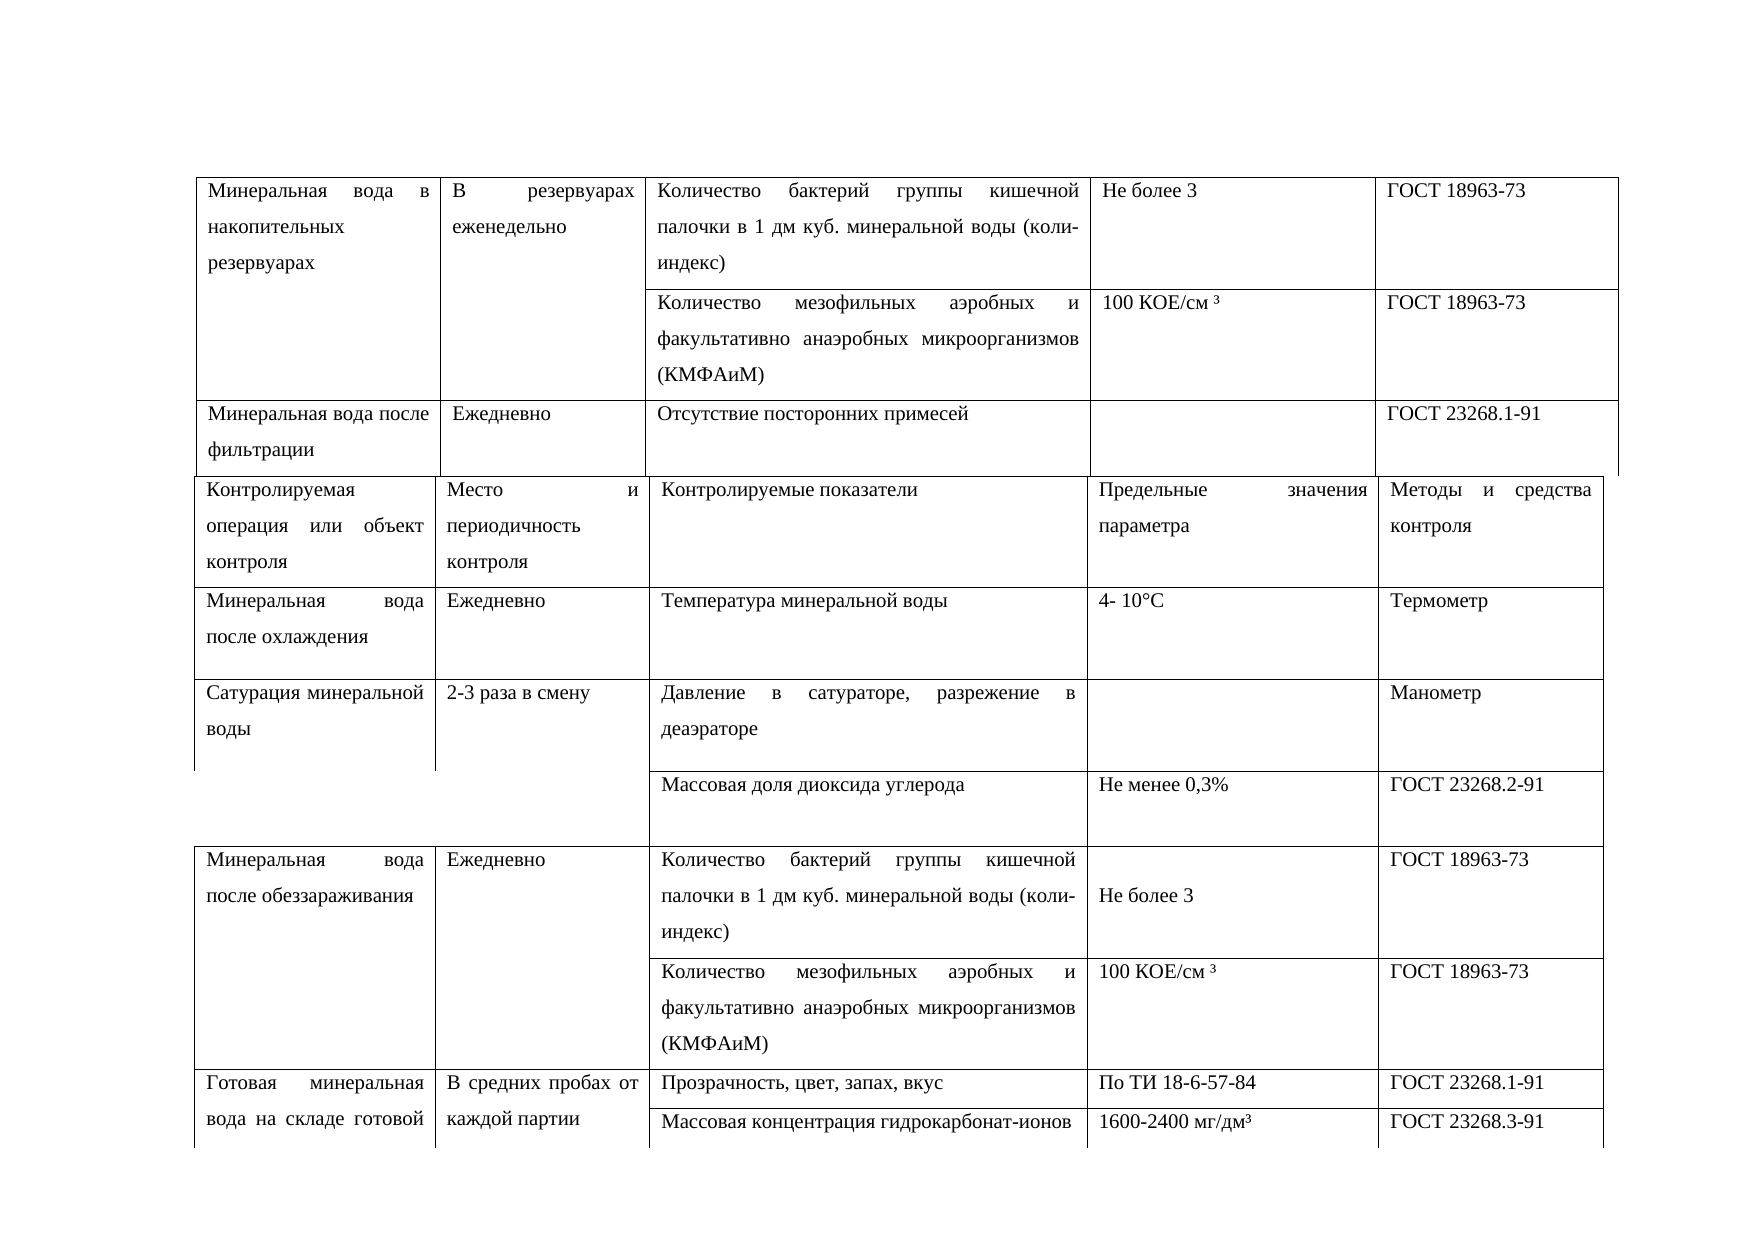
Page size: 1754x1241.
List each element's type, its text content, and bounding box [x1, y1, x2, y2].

table_cell Место и периодичность контроля [436, 477, 649, 587]
table_cell Контролируемая операция или объект контроля [195, 477, 435, 587]
table_cell Отсутствие посторонних примесей [646, 401, 1090, 476]
table_cell Методы и средства контроля [1379, 477, 1603, 587]
table_cell ГОСТ 18963-73 [1379, 847, 1603, 957]
table_cell ГОСТ 18963-73 [1376, 178, 1618, 289]
table_cell Готовая минеральная вода на складе готовой продукции [195, 1070, 435, 1148]
table_cell Предельные значения параметра [1088, 477, 1378, 587]
table_cell В средних пробах от каждой партии [436, 1070, 649, 1148]
table_cell Минеральная вода после фильтрации [197, 401, 440, 476]
table_cell Минеральная вода после обеззараживания [195, 847, 435, 1069]
table_cell Минеральная вода в накопительных резервуарах [197, 178, 440, 400]
table_cell [1091, 401, 1375, 476]
table_cell Сатурация минеральной воды [195, 680, 435, 771]
table_cell Не более 3 [1091, 178, 1375, 289]
table_cell Минеральная вода после охлаждения [195, 588, 435, 679]
table_cell ГОСТ 18963-73 [1379, 959, 1603, 1069]
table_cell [646, 290, 1090, 400]
table_cell Количество мезофильных аэробных и факультативно анаэробных микроорганизмов (КМФАиМ) [650, 959, 1087, 1069]
table_cell 4- 10°С [1088, 588, 1378, 679]
table_cell Ежедневно [436, 588, 649, 679]
table_cell В резервуарах еженедельно [441, 178, 645, 400]
table_cell 1600-2400 мг/дм³ [1088, 1109, 1378, 1148]
table_cell Количество бактерий группы кишечной палочки в 1 дм куб. минеральной воды (коли-индекс) [650, 847, 1087, 957]
table_cell Давление в сатураторе, разрежение в деаэраторе [650, 680, 1087, 771]
table_cell Ежедневно [441, 401, 645, 476]
table_cell ГОСТ 23268.1-91 [1376, 401, 1618, 476]
table_cell [1088, 680, 1378, 771]
table_cell Не более 3 [1088, 847, 1378, 957]
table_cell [646, 178, 1090, 289]
table_cell ГОСТ 23268.1-91 [1379, 1070, 1603, 1108]
table_cell Ежедневно [436, 847, 649, 1069]
table_cell Контролируемые показатели [650, 477, 1087, 587]
table_cell 100 КОЕ/см ³ [1091, 290, 1375, 400]
table_cell Не менее 0,3% [1088, 772, 1378, 846]
table_cell Прозрачность, цвет, запах, вкус [650, 1070, 1087, 1108]
table_cell ГОСТ 18963-73 [1376, 290, 1618, 400]
table_cell Массовая концентрация гидрокарбонат-ионов [650, 1109, 1087, 1148]
table_cell ГОСТ 23268.3-91 [1379, 1109, 1603, 1148]
table_cell 100 КОЕ/см ³ [1088, 959, 1378, 1069]
table_cell Массовая доля диоксида углерода [650, 772, 1087, 846]
table_cell Температура минеральной воды [650, 588, 1087, 679]
table_cell 2-3 раза в смену [436, 680, 649, 771]
table_cell По ТИ 18-6-57-84 [1088, 1070, 1378, 1108]
table_cell Манометр [1379, 680, 1603, 771]
table_cell ГОСТ 23268.2-91 [1379, 772, 1603, 846]
table_cell Термометр [1379, 588, 1603, 679]
